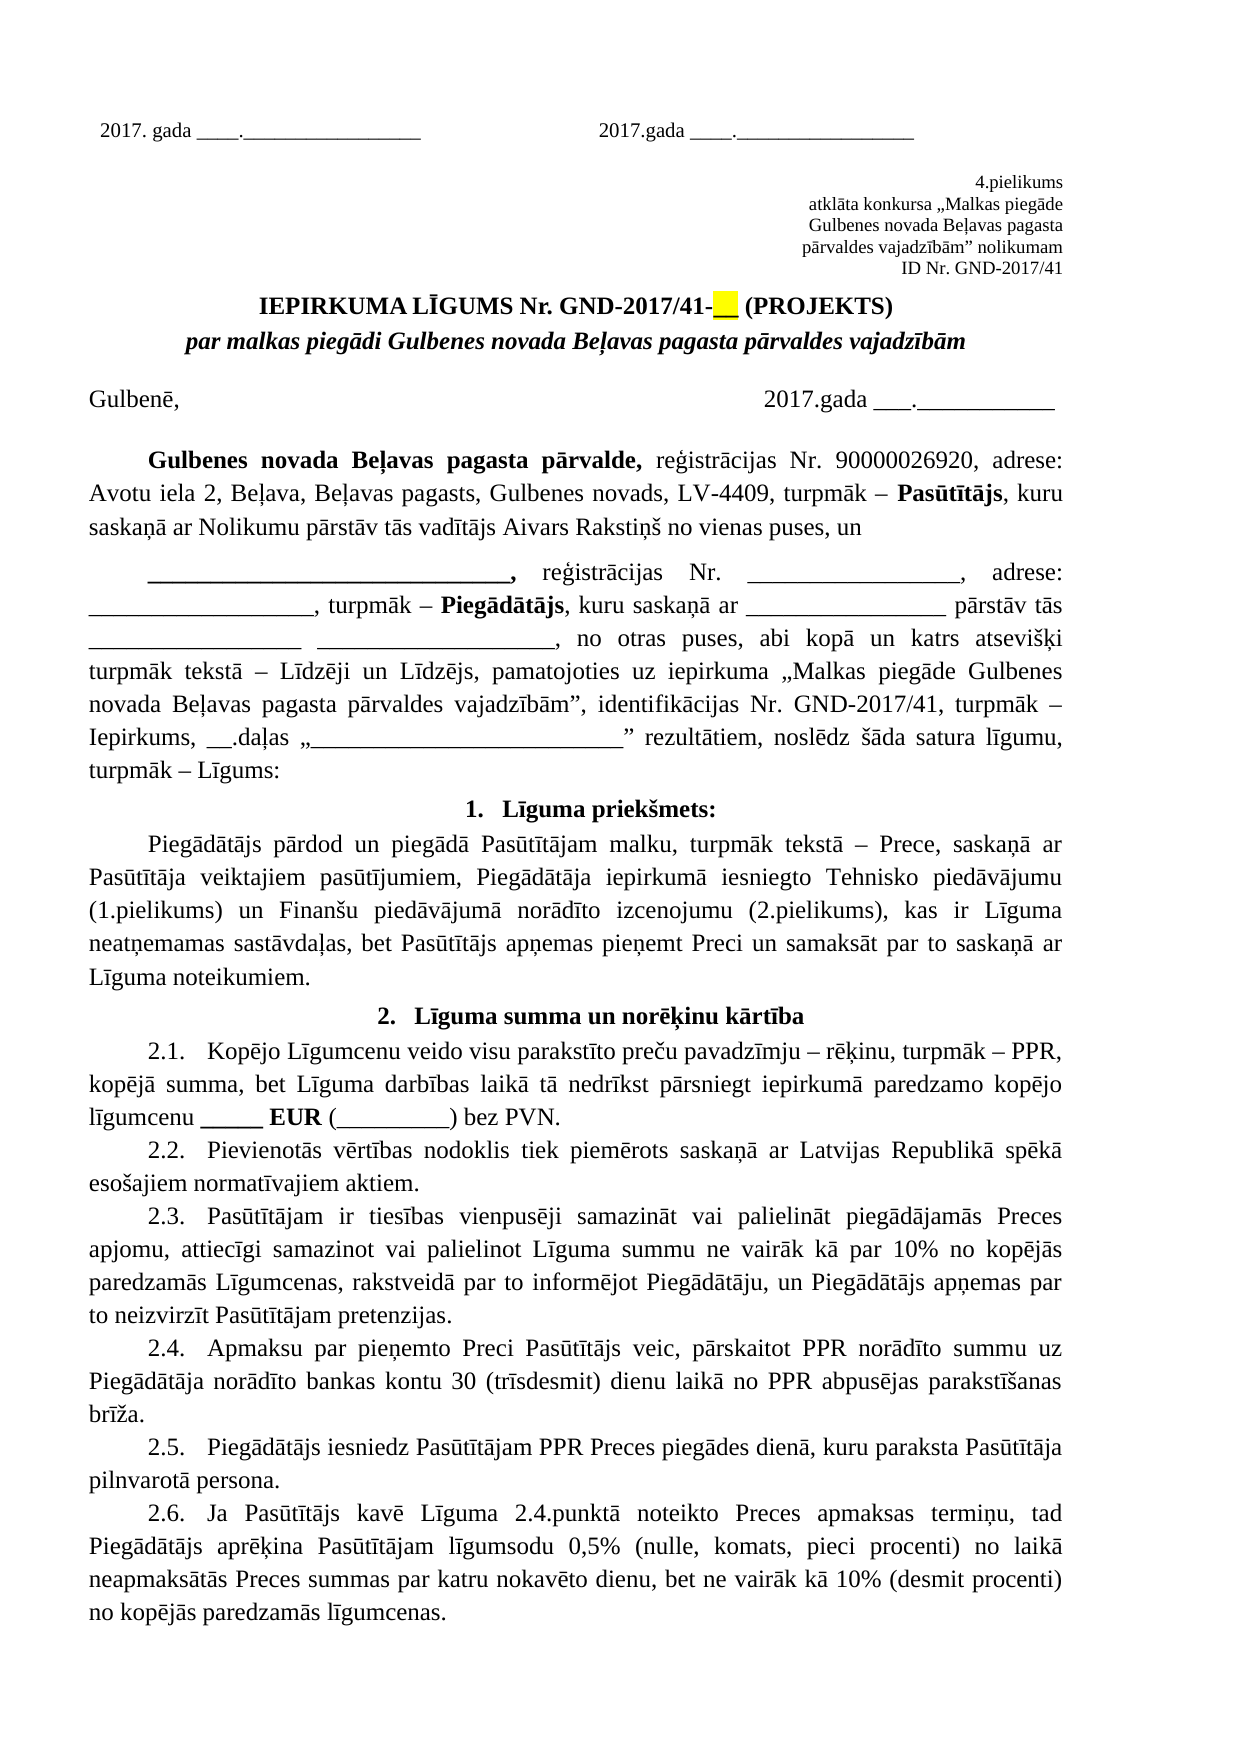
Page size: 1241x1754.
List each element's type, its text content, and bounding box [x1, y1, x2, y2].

table_cell 2017.gada ____._________________ [587, 118, 1119, 142]
list Pasūtītājam ir tiesības vienpusēji samazināt vai palielināt piegādājamās Preces apjomu, attiecīgi samazinot vai palielinot Līguma summu ne vairāk kā par 10% no kopējās paredzamās Līgumcenas, rakstveidā par to informējot Piegādātāju, un Piegādātājs apņemas par to neizvirzīt Pasūtītājam pretenzijas. [89, 1201, 1063, 1329]
text Piegādātājs pārdod un piegādā Pasūtītājam malku, turpmāk tekstā – Prece, saskaņā ar Pasūtītāja veiktajiem pasūtījumiem, Piegādātāja iepirkumā iesniegto Tehnisko piedāvājumu (1.pielikums) un Finanšu piedāvājumā norādīto izcenojumu (2.pielikums), kas ir Līguma neatņemamas sastāvdaļas, bet Pasūtītājs apņemas pieņemt Preci un samaksāt par to saskaņā ar Līguma noteikumiem. [89, 829, 1063, 990]
list Līguma priekšmets: [118, 794, 1063, 823]
text Gulbenes novada Beļavas pagasta pārvalde, reģistrācijas Nr. 90000026920, adrese: Avotu iela 2, Beļava, Beļavas pagasts, Gulbenes novads, LV-4409, turpmāk – Pasūtītājs, kuru saskaņā ar Nolikumu pārstāv tās vadītājs Aivars Rakstiņš no vienas puses, un [89, 446, 1063, 540]
subtitle iepirkumA LĪGUMS Nr. GND-2017/41-__ (PROJEKTS) [738, 291, 1063, 320]
text atklāta konkursa „Malkas piegāde Gulbenes novada Beļavas pagasta pārvaldes vajadzībām” nolikumam [745, 192, 1063, 257]
list Kopējo Līgumcenu veido visu parakstīto preču pavadzīmju – rēķinu, turpmāk – PPR, kopējā summa, bet Līguma darbības laikā tā nedrīkst pārsniegt iepirkumā paredzamo kopējo līgumcenu _____ EUR (_________) bez PVN. [89, 1036, 1063, 1131]
list Piegādātājs iesniedz Pasūtītājam PPR Preces piegādes dienā, kuru paraksta Pasūtītāja pilnvarotā persona. [89, 1432, 1063, 1494]
text par malkas piegādi Gulbenes novada Beļavas pagasta pārvaldes vajadzībām [89, 326, 1063, 355]
text _____________________________, reģistrācijas Nr. _________________, adrese: __________________, turpmāk – Piegādātājs, kuru saskaņā ar ________________ pārstāv tās _________________ ___________________, no otras puses, abi kopā un katrs atsevišķi turpmāk tekstā – Līdzēji un Līdzējs, pamatojoties uz iepirkuma „Malkas piegāde Gulbenes novada Beļavas pagasta pārvaldes vajadzībām”, identifikācijas Nr. GND-2017/41, turpmāk – Iepirkums, __.daļas „_________________________” rezultātiem, noslēdz šāda satura līgumu, turpmāk – Līgums: [89, 557, 1063, 784]
table_cell 2017. gada ____._________________ [89, 118, 587, 142]
list Ja Pasūtītājs kavē Līguma 2.4.punktā noteikto Preces apmaksas termiņu, tad Piegādātājs aprēķina Pasūtītājam līgumsodu 0,5% (nulle, komats, pieci procenti) no laikā neapmaksātās Preces summas par katru nokavēto dienu, bet ne vairāk kā 10% (desmit procenti) no kopējās paredzamās līgumcenas. [89, 1498, 1063, 1626]
subtitle iepirkumA LĪGUMS Nr. GND-2017/41-__ (PROJEKTS) [89, 291, 713, 320]
list Pievienotās vērtības nodoklis tiek piemērots saskaņā ar Latvijas Republikā spēkā esošajiem normatīvajiem aktiem. [89, 1135, 1063, 1197]
text Gulbenē, 2017.gada ___.___________ [89, 384, 1063, 412]
list Līguma summa un norēķinu kārtība [118, 1001, 1063, 1029]
list Apmaksu par pieņemto Preci Pasūtītājs veic, pārskaitot PPR norādīto summu uz Piegādātāja norādīto bankas kontu 30 (trīsdesmit) dienu laikā no PPR abpusējas parakstīšanas brīža. [89, 1333, 1063, 1428]
text ID Nr. GND-2017/41 [89, 257, 1063, 279]
text 4.pielikums [89, 171, 1063, 192]
